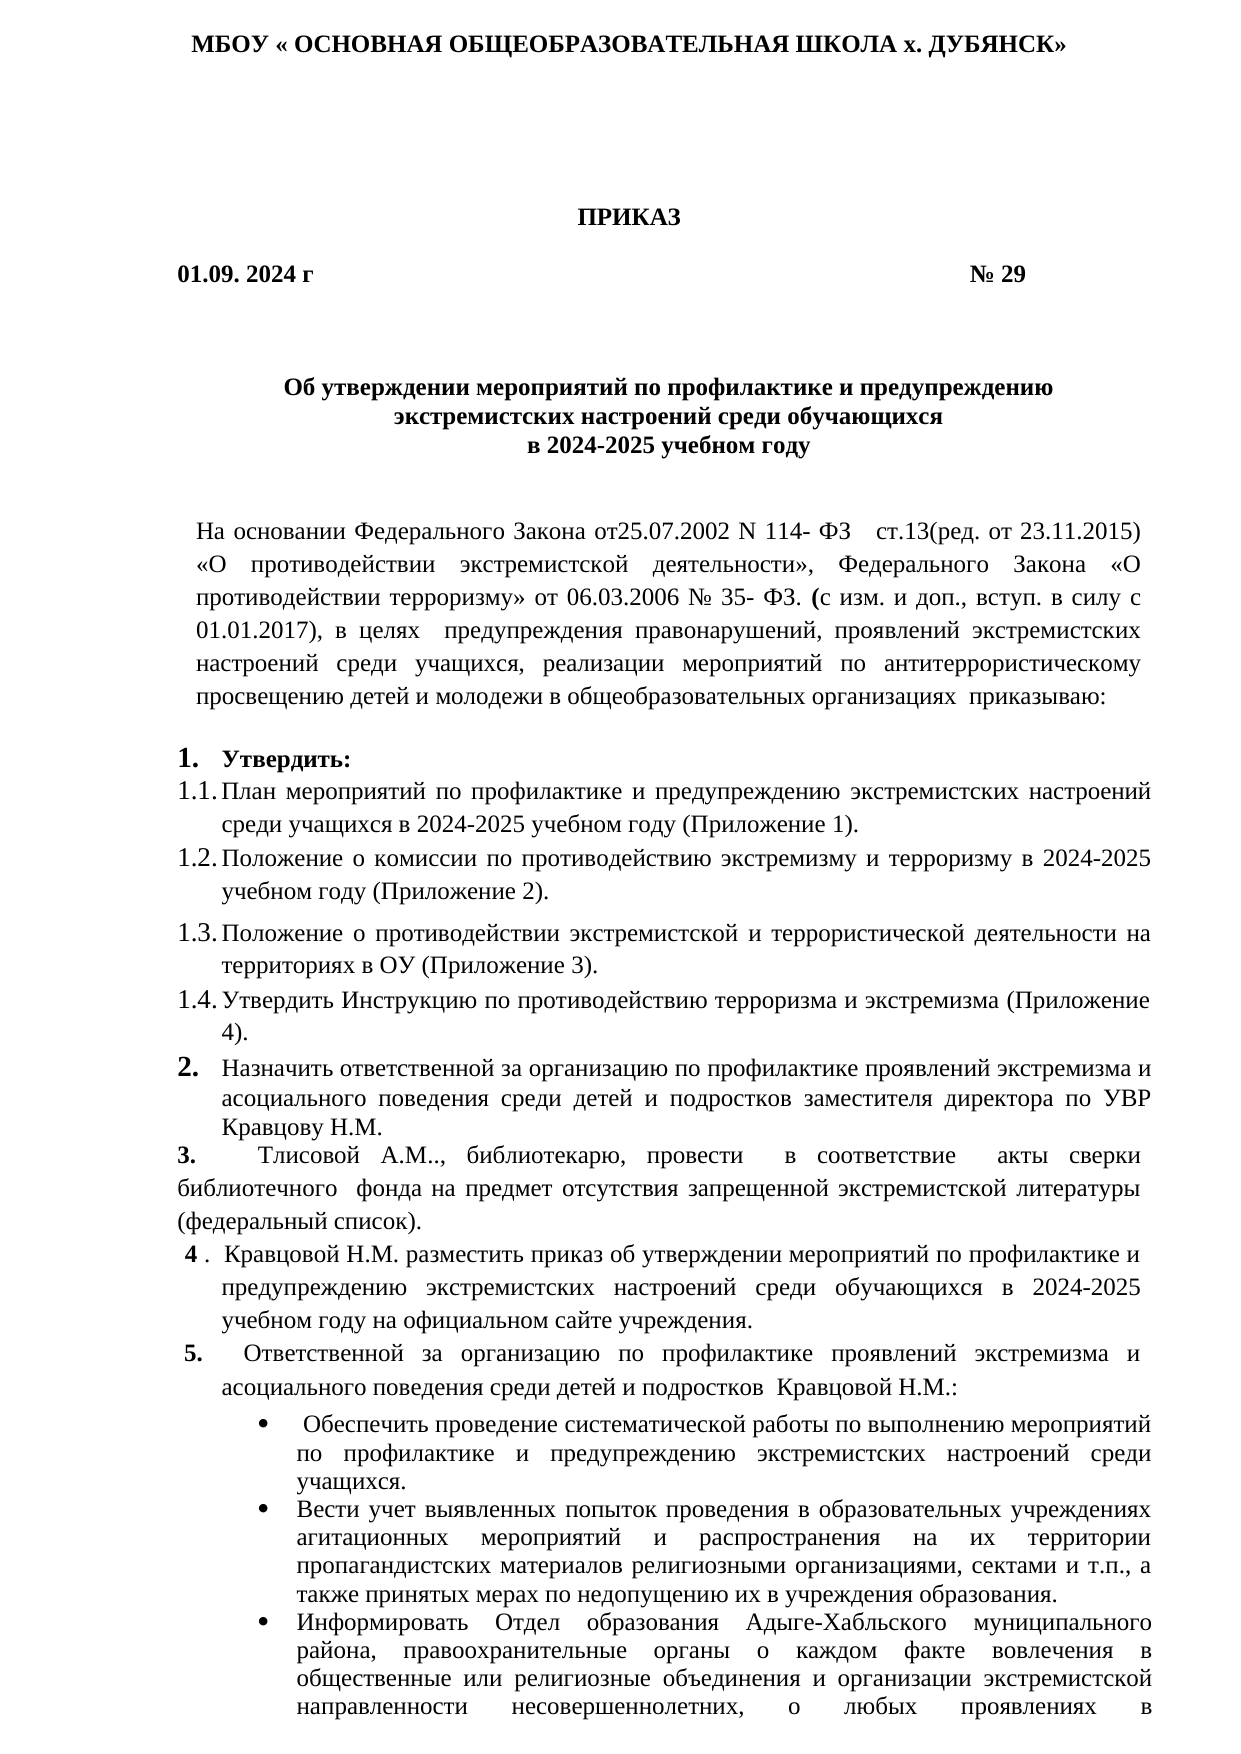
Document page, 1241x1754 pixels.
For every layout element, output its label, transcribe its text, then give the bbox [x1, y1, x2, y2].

text На основании Федерального Закона от25.07.2002 N 114- ФЗ ст.13(ред. от 23.11.2015) «О противодействии экстремистской деятельности», Федерального Закона «О противодействии терроризму» от 06.03.2006 № 35- ФЗ. (с изм. и доп., вступ. в силу с 01.01.2017), в целях предупреждения правонарушений, проявлений экстремистских настроений среди учащихся, реализации мероприятий по антитеррористическому просвещению детей и молодежи в общеобразовательных организациях приказываю: [196, 516, 1142, 710]
list Утвердить: [177, 740, 1190, 774]
list Вести учет выявленных попыток проведения в образовательных учреждениях агитационных мероприятий и распространения на их территории пропагандистских материалов религиозными организациями, сектами и т.п., а также принятых мерах по недопущению их в учреждения образования. [259, 1494, 1152, 1607]
text Об утверждении мероприятий по профилактике и предупреждению экстремистских настроений среди обучающихся [211, 372, 1126, 430]
list Положение о комиссии по противодействию экстремизму и терроризму в 2024-2025 учебном году (Приложение 2). [177, 841, 1152, 905]
list Назначить ответственной за организацию по профилактике проявлений экстремизма и асоциального поведения среди детей и подростков заместителя директора по УВР Кравцову Н.М. [177, 1049, 1152, 1140]
text 3. Тлисовой А.М.., библиотекарю, провести в соответствие акты сверки библиотечного фонда на предмет отсутствия запрещенной экстремистской литературы (федеральный список). [177, 1140, 1142, 1235]
list Ответственной за организацию по профилактике проявлений экстремизма и асоциального поведения среди детей и подростков Кравцовой Н.М.: [184, 1338, 1141, 1400]
list План мероприятий по профилактике и предупреждению экстремистских настроений среди учащихся в 2024-2025 учебном году (Приложение 1). [177, 774, 1152, 838]
list Утвердить Инструкцию по противодействию терроризма и экстремизма (Приложение 4). [177, 983, 1151, 1046]
list Обеспечить проведение систематической работы по выполнению мероприятий по профилактике и предупреждению экстремистских настроений среди учащихся. [259, 1410, 1152, 1494]
text 4 . Кравцовой Н.М. разместить приказ об утверждении мероприятий по профилактике и предупреждению экстремистских настроений среди обучающихся в 2024-2025 учебном году на официальном сайте учреждения. [184, 1239, 1142, 1334]
list Положение о противодействии экстремистской и террористической деятельности на территориях в ОУ (Приложение 3). [177, 916, 1152, 979]
text МБОУ « ОСНОВНАЯ ОБЩЕОБРАЗОВАТЕЛЬНАЯ ШКОЛА х. ДУБЯНСК» [139, 29, 1118, 58]
text в 2024-2025 учебном году [318, 430, 1019, 459]
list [259, 1607, 1153, 1720]
text ПРИКАЗ [139, 202, 1118, 231]
text 01.09. 2024 г № 29 [177, 259, 1190, 288]
